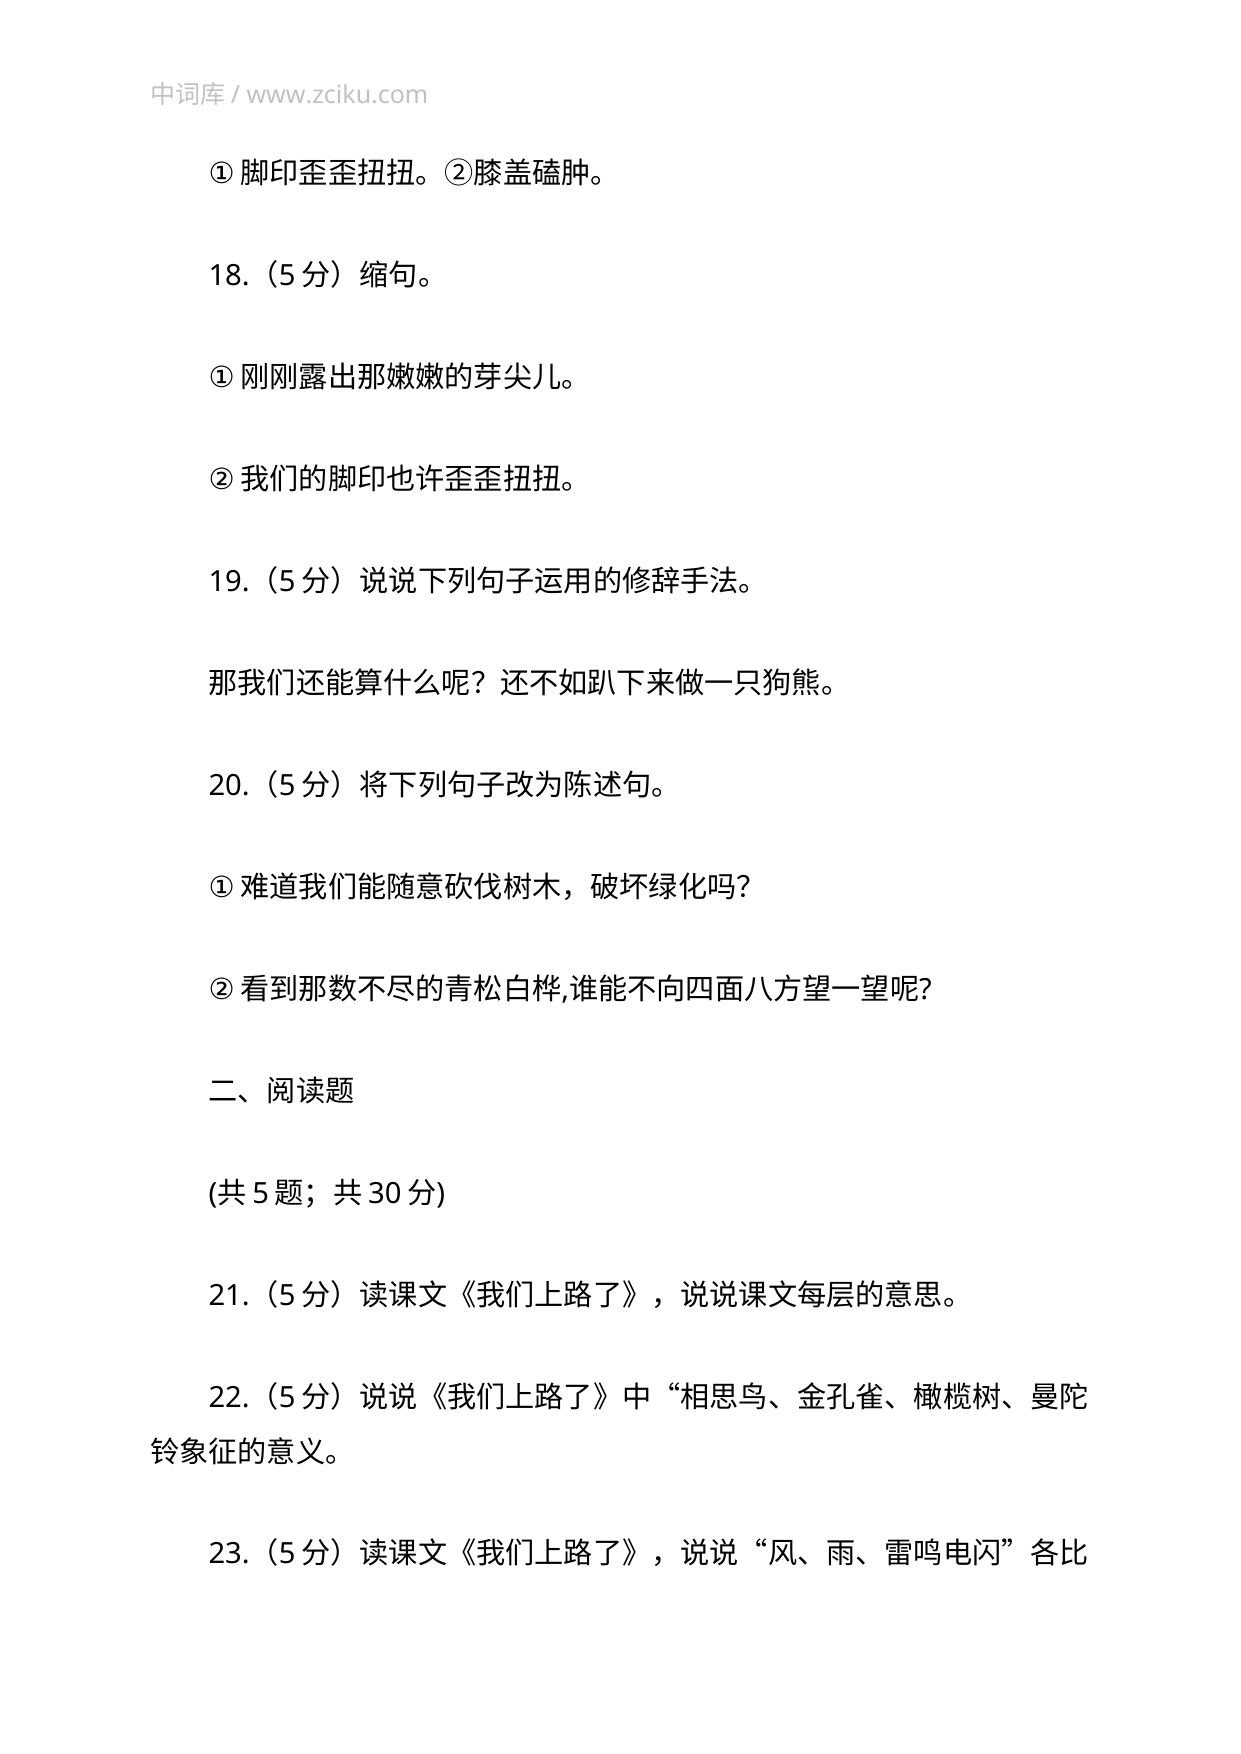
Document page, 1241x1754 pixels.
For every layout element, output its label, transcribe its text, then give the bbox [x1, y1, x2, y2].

text ①脚印歪歪扭扭。②膝盖磕肿。 [150, 150, 1090, 192]
text 21.（5分）读课文《我们上路了》，说说课文每层的意思。 [150, 1271, 1090, 1314]
text ①难道我们能随意砍伐树木，破坏绿化吗？ [150, 864, 1090, 906]
text 那我们还能算什么呢？还不如趴下来做一只狗熊。 [150, 660, 1090, 702]
text 18.（5分）缩句。 [150, 252, 1090, 294]
text ①刚刚露出那嫩嫩的芽尖儿。 [150, 354, 1090, 396]
text 22.（5分）说说《我们上路了》中“相思鸟、金孔雀、橄榄树、曼陀铃象征的意义。 [150, 1373, 1090, 1471]
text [150, 1530, 1090, 1572]
text (共5题；共30分) [150, 1169, 1090, 1212]
text 二、阅读题 [150, 1068, 1090, 1110]
text 19.（5分）说说下列句子运用的修辞手法。 [150, 558, 1090, 600]
text 20.（5分）将下列句子改为陈述句。 [150, 762, 1090, 804]
text ②我们的脚印也许歪歪扭扭。 [150, 456, 1090, 498]
text ②看到那数不尽的青松白桦,谁能不向四面八方望一望呢? [150, 966, 1090, 1008]
